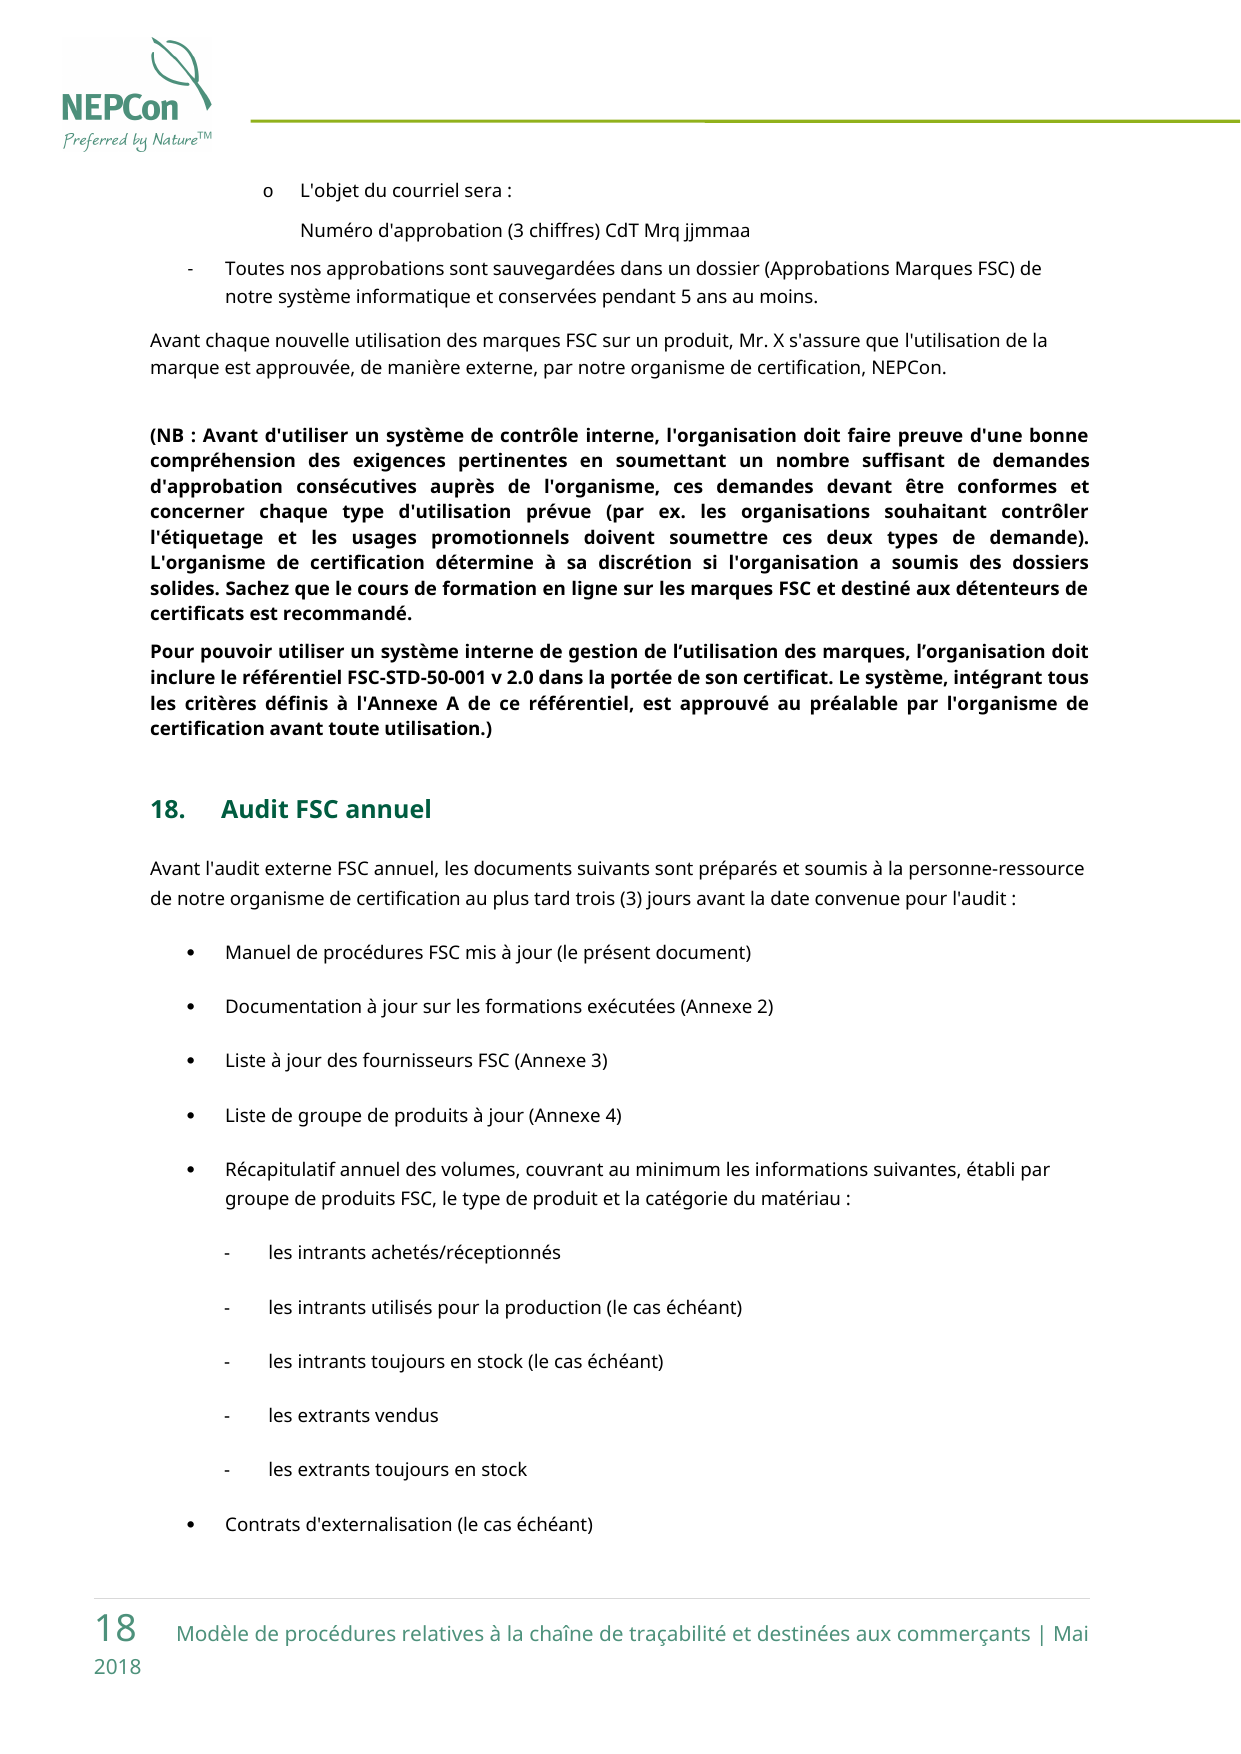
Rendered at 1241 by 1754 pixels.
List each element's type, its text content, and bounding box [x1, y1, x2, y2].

list les intrants toujours en stock (le cas échéant) [224, 1348, 1090, 1374]
list les extrants vendus [224, 1402, 1090, 1428]
text Pour pouvoir utiliser un système interne de gestion de l’utilisation des marques, l’organisation doit inclure le référentiel FSC-STD-50-001 v 2.0 dans la portée de son certificat. Le système, intégrant tous les critères définis à l'Annexe A de ce référentiel, est approuvé au préalable par l'organisme de certification avant toute utilisation.) [150, 639, 1090, 741]
list Documentation à jour sur les formations exécutées (Annexe 2) [187, 993, 1090, 1019]
list Liste de groupe de produits à jour (Annexe 4) [187, 1102, 1090, 1127]
list Contrats d'externalisation (le cas échéant) [187, 1511, 1090, 1537]
list les extrants toujours en stock [224, 1457, 1090, 1482]
list L'objet du courriel sera : [262, 177, 1090, 203]
list les intrants achetés/réceptionnés [224, 1240, 1090, 1265]
list Toutes nos approbations sont sauvegardées dans un dossier (Approbations Marques FSC) de notre système informatique et conservées pendant 5 ans au moins. [187, 255, 1090, 308]
list les intrants utilisés pour la production (le cas échéant) [224, 1294, 1090, 1319]
list Audit FSC annuel [150, 791, 1090, 825]
list Récapitulatif annuel des volumes, couvrant au minimum les informations suivantes, établi par groupe de produits FSC, le type de produit et la catégorie du matériau : [187, 1156, 1090, 1211]
list Numéro d'approbation (3 chiffres) CdT Mrq jjmmaa [300, 217, 1090, 243]
text Avant chaque nouvelle utilisation des marques FSC sur un produit, Mr. X s'assure que l'utilisation de la marque est approuvée, de manière externe, par notre organisme de certification, NEPCon. [150, 327, 1090, 380]
list Liste à jour des fournisseurs FSC (Annexe 3) [187, 1048, 1090, 1073]
text (NB : Avant d'utiliser un système de contrôle interne, l'organisation doit faire preuve d'une bonne compréhension des exigences pertinentes en soumettant un nombre suffisant de demandes d'approbation consécutives auprès de l'organisme, ces demandes devant être conformes et concerner chaque type d'utilisation prévue (par ex. les organisations souhaitant contrôler l'étiquetage et les usages promotionnels doivent soumettre ces deux types de demande). L'organisme de certification détermine à sa discrétion si l'organisation a soumis des dossiers solides. Sachez que le cours de formation en ligne sur les marques FSC et destiné aux détenteurs de certificats est recommandé. [150, 422, 1090, 626]
picture [62, 37, 212, 152]
text Avant l'audit externe FSC annuel, les documents suivants sont préparés et soumis à la personne-ressource de notre organisme de certification au plus tard trois (3) jours avant la date convenue pour l'audit : [150, 856, 1090, 910]
list Manuel de procédures FSC mis à jour (le présent document) [187, 939, 1090, 964]
